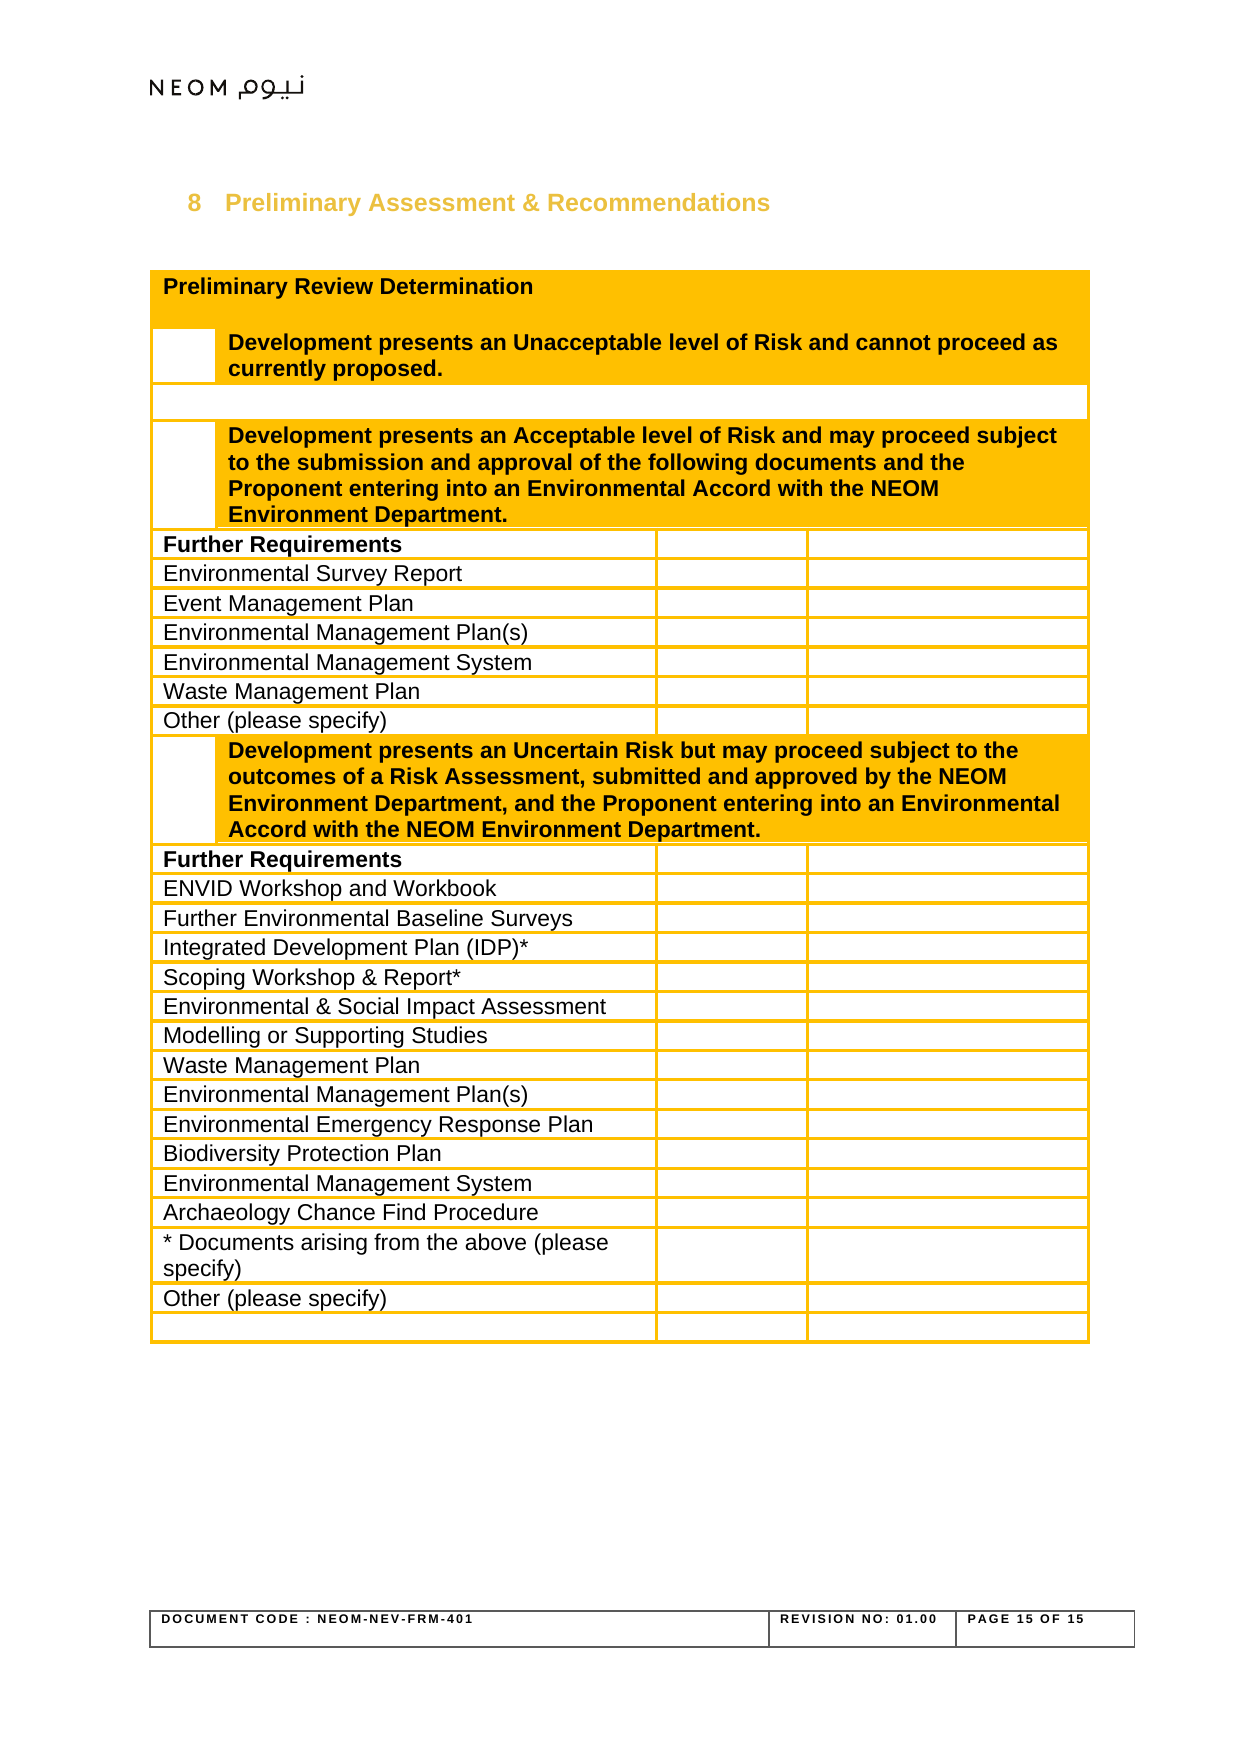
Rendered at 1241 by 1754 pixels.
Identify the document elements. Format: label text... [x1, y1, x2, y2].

table_cell [658, 619, 806, 645]
table_cell Further Requirements [153, 531, 655, 557]
table_cell [153, 737, 215, 842]
table_cell [658, 934, 806, 960]
table_cell [658, 531, 806, 557]
table_header Preliminary Review Determination [153, 273, 1087, 326]
table_cell [658, 649, 806, 675]
table_cell [658, 1199, 806, 1226]
table_cell Archaeology Chance Find Procedure [153, 1199, 655, 1226]
table_cell Scoping Workshop & Report* [153, 964, 655, 990]
table_cell Environmental Management System [153, 1170, 655, 1196]
table_cell [809, 846, 1087, 872]
table_cell [153, 385, 1087, 419]
table_cell [809, 1023, 1087, 1049]
table_cell Environmental Emergency Response Plan [153, 1111, 655, 1137]
table_cell [658, 1170, 806, 1196]
table_cell Other (please specify) [153, 1285, 655, 1311]
table_cell [658, 905, 806, 931]
table_cell [809, 934, 1087, 960]
table_cell [658, 1081, 806, 1108]
table_cell [809, 649, 1087, 675]
table_cell [809, 1111, 1087, 1137]
table_cell [658, 1285, 806, 1311]
table_cell [809, 993, 1087, 1019]
table_cell [658, 993, 806, 1019]
table_cell [658, 1314, 806, 1340]
table_cell [658, 590, 806, 616]
table_cell [809, 531, 1087, 557]
table_cell [809, 1285, 1087, 1311]
table_cell [809, 1081, 1087, 1108]
table_cell [153, 329, 215, 382]
table_cell [809, 905, 1087, 931]
table_cell [809, 964, 1087, 990]
subtitle Preliminary Assessment & Recommendations [187, 187, 1090, 216]
table_cell [658, 1140, 806, 1167]
table_cell [658, 1111, 806, 1137]
table_cell Other (please specify) [153, 708, 655, 734]
table_cell [658, 1052, 806, 1078]
table_cell ENVID Workshop and Workbook [153, 875, 655, 901]
table_cell Modelling or Supporting Studies [153, 1023, 655, 1049]
table_cell [809, 678, 1087, 704]
table_cell [809, 875, 1087, 901]
table_cell * Documents arising from the above (please specify) [153, 1229, 655, 1281]
table_cell [658, 560, 806, 586]
table_cell Environmental & Social Impact Assessment [153, 993, 655, 1019]
table_cell [153, 1314, 655, 1340]
table_cell Development presents an Acceptable level of Risk and may proceed subject to the submission and approval of the following documents and the Proponent entering into an Environmental Accord with the NEOM Environment Department. [218, 422, 1087, 527]
table_cell Biodiversity Protection Plan [153, 1140, 655, 1167]
table_cell [809, 1199, 1087, 1226]
table_cell [809, 560, 1087, 586]
table_cell [658, 875, 806, 901]
table_cell [809, 1052, 1087, 1078]
table_cell Waste Management Plan [153, 1052, 655, 1078]
table_cell Environmental Management Plan(s) [153, 1081, 655, 1108]
table_cell [809, 1314, 1087, 1340]
table_cell Integrated Development Plan (IDP)* [153, 934, 655, 960]
table_cell [153, 422, 215, 527]
table_cell [809, 708, 1087, 734]
table_cell Waste Management Plan [153, 678, 655, 704]
table_cell [809, 1229, 1087, 1281]
table_cell [658, 1229, 806, 1281]
table_cell [809, 590, 1087, 616]
table_cell [658, 1023, 806, 1049]
table_cell [809, 1170, 1087, 1196]
table_cell Development presents an Unacceptable level of Risk and cannot proceed as currently proposed. [218, 329, 1087, 382]
table_cell Event Management Plan [153, 590, 655, 616]
table_cell Development presents an Uncertain Risk but may proceed subject to the outcomes of a Risk Assessment, submitted and approved by the NEOM Environment Department, and the Proponent entering into an Environmental Accord with the NEOM Environment Department. [218, 737, 1087, 842]
table_cell [658, 678, 806, 704]
table_cell Further Requirements [153, 846, 655, 872]
table_cell Further Environmental Baseline Surveys [153, 905, 655, 931]
table_cell [809, 619, 1087, 645]
table_cell Environmental Survey Report [153, 560, 655, 586]
table_cell Environmental Management System [153, 649, 655, 675]
table_cell [658, 708, 806, 734]
table_cell Environmental Management Plan(s) [153, 619, 655, 645]
table_cell [658, 846, 806, 872]
table_cell [658, 964, 806, 990]
table_cell [809, 1140, 1087, 1167]
